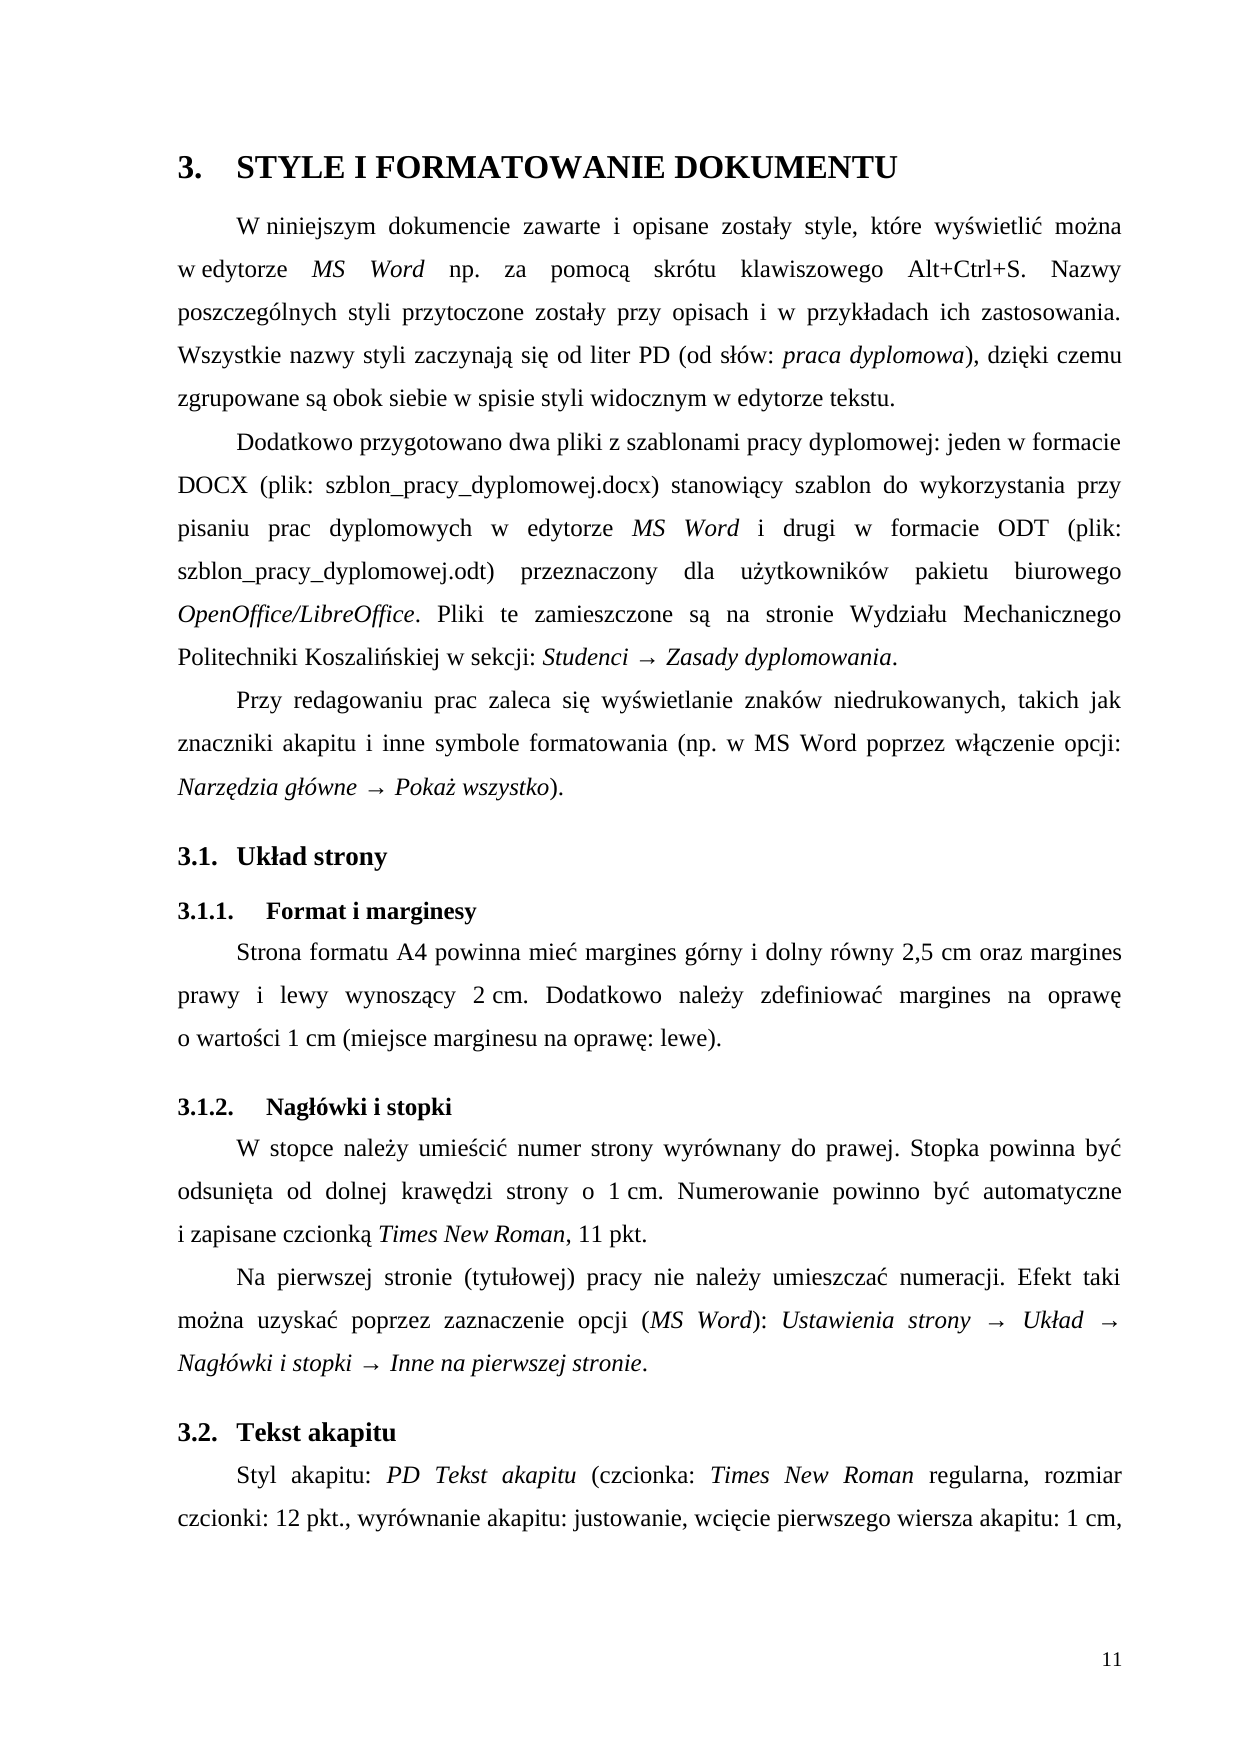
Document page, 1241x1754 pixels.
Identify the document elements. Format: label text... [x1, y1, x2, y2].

text Na pierwszej stronie (tytułowej) pracy nie należy umieszczać numeracji. Efekt taki można uzyskać poprzez zaznaczenie opcji (MS Word): Ustawienia strony → Układ → Nagłówki i stopki → Inne na pierwszej stronie. [177, 1262, 1122, 1377]
text Tekst akapitu [177, 1417, 1122, 1448]
text Style i formatowanie dokumentu [177, 148, 1122, 186]
text Format i marginesy [177, 896, 1122, 925]
text Układ strony [177, 840, 1122, 871]
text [177, 1460, 1122, 1532]
text W niniejszym dokumencie zawarte i opisane zostały style, które wyświetlić można w edytorze MS Word np. za pomocą skrótu klawiszowego Alt+Ctrl+S. Nazwy poszczególnych styli przytoczone zostały przy opisach i w przykładach ich zastosowania. Wszystkie nazwy styli zaczynają się od liter PD (od słów: praca dyplomowa), dzięki czemu zgrupowane są obok siebie w spisie styli widocznym w edytorze tekstu. [177, 211, 1122, 412]
text Nagłówki i stopki [177, 1092, 1122, 1120]
text Strona formatu A4 powinna mieć margines górny i dolny równy 2,5 cm oraz margines prawy i lewy wynoszący 2 cm. Dodatkowo należy zdefiniować margines na oprawę o wartości 1 cm (miejsce marginesu na oprawę: lewe). [177, 937, 1122, 1052]
text Dodatkowo przygotowano dwa pliki z szablonami pracy dyplomowej: jeden w formacie DOCX (plik: szblon_pracy_dyplomowej.docx) stanowiący szablon do wykorzystania przy pisaniu prac dyplomowych w edytorze MS Word i drugi w formacie ODT (plik: szblon_pracy_dyplomowej.odt) przeznaczony dla użytkowników pakietu biurowego OpenOffice/LibreOffice. Pliki te zamieszczone są na stronie Wydziału Mechanicznego Politechniki Koszalińskiej w sekcji: Studenci → Zasady dyplomowania. [177, 427, 1122, 671]
text Przy redagowaniu prac zaleca się wyświetlanie znaków niedrukowanych, takich jak znaczniki akapitu i inne symbole formatowania (np. w MS Word poprzez włączenie opcji: Narzędzia główne → Pokaż wszystko). [177, 685, 1122, 800]
text W stopce należy umieścić numer strony wyrównany do prawej. Stopka powinna być odsunięta od dolnej krawędzi strony o 1 cm. Numerowanie powinno być automatyczne i zapisane czcionką Times New Roman, 11 pkt. [177, 1133, 1122, 1248]
